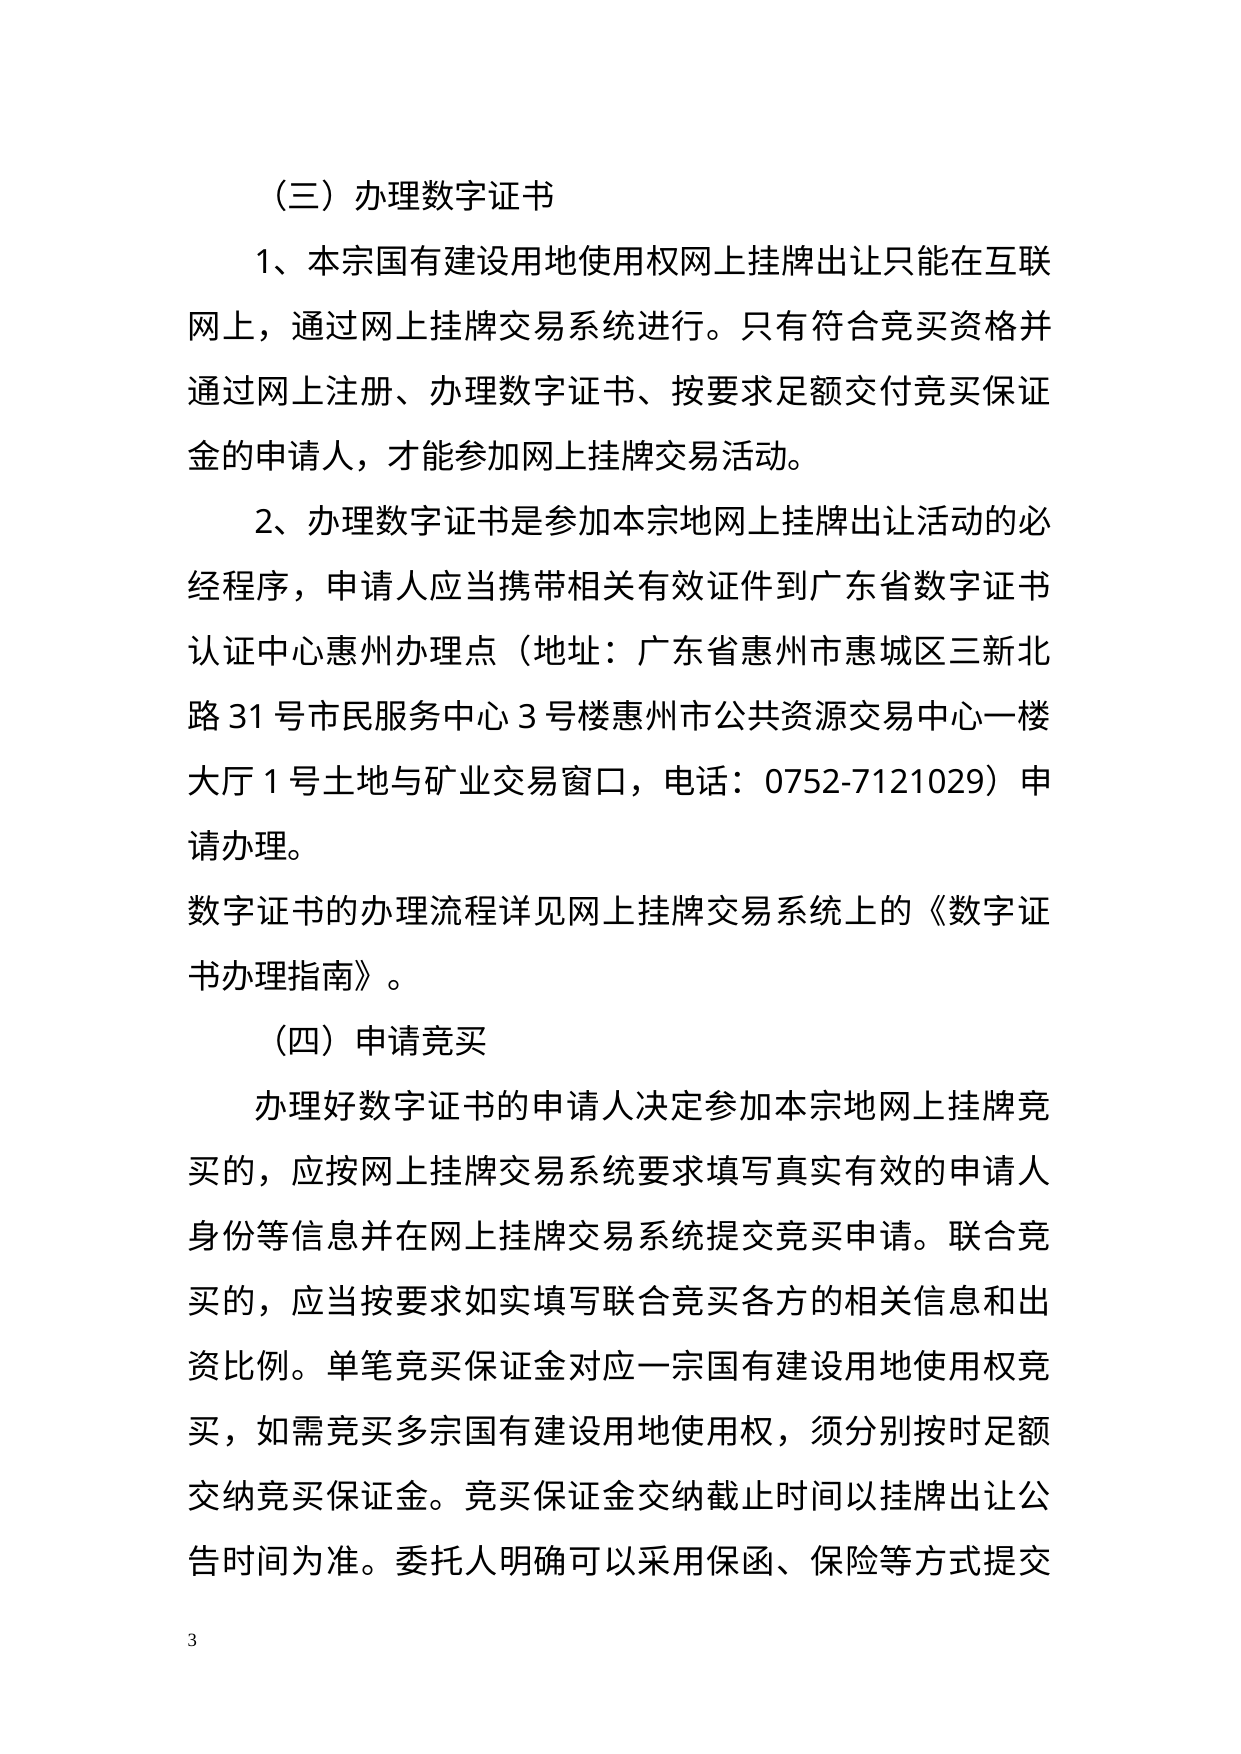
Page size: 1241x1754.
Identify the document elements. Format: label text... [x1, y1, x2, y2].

text 1、本宗国有建设用地使用权网上挂牌出让只能在互联网上，通过网上挂牌交易系统进行。只有符合竞买资格并通过网上注册、办理数字证书、按要求足额交付竞买保证金的申请人，才能参加网上挂牌交易活动。 [187, 227, 1053, 487]
text 2、办理数字证书是参加本宗地网上挂牌出让活动的必经程序，申请人应当携带相关有效证件到广东省数字证书认证中心惠州办理点（地址：广东省惠州市惠城区三新北路31号市民服务中心3号楼惠州市公共资源交易中心一楼大厅1号土地与矿业交易窗口，电话：0752-7121029）申请办理。 [187, 487, 1053, 877]
text （三）办理数字证书 [187, 162, 1053, 227]
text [187, 1072, 1053, 1592]
text （四）申请竞买 [187, 1007, 1053, 1072]
text 数字证书的办理流程详见网上挂牌交易系统上的《数字证书办理指南》。 [187, 877, 1053, 1007]
